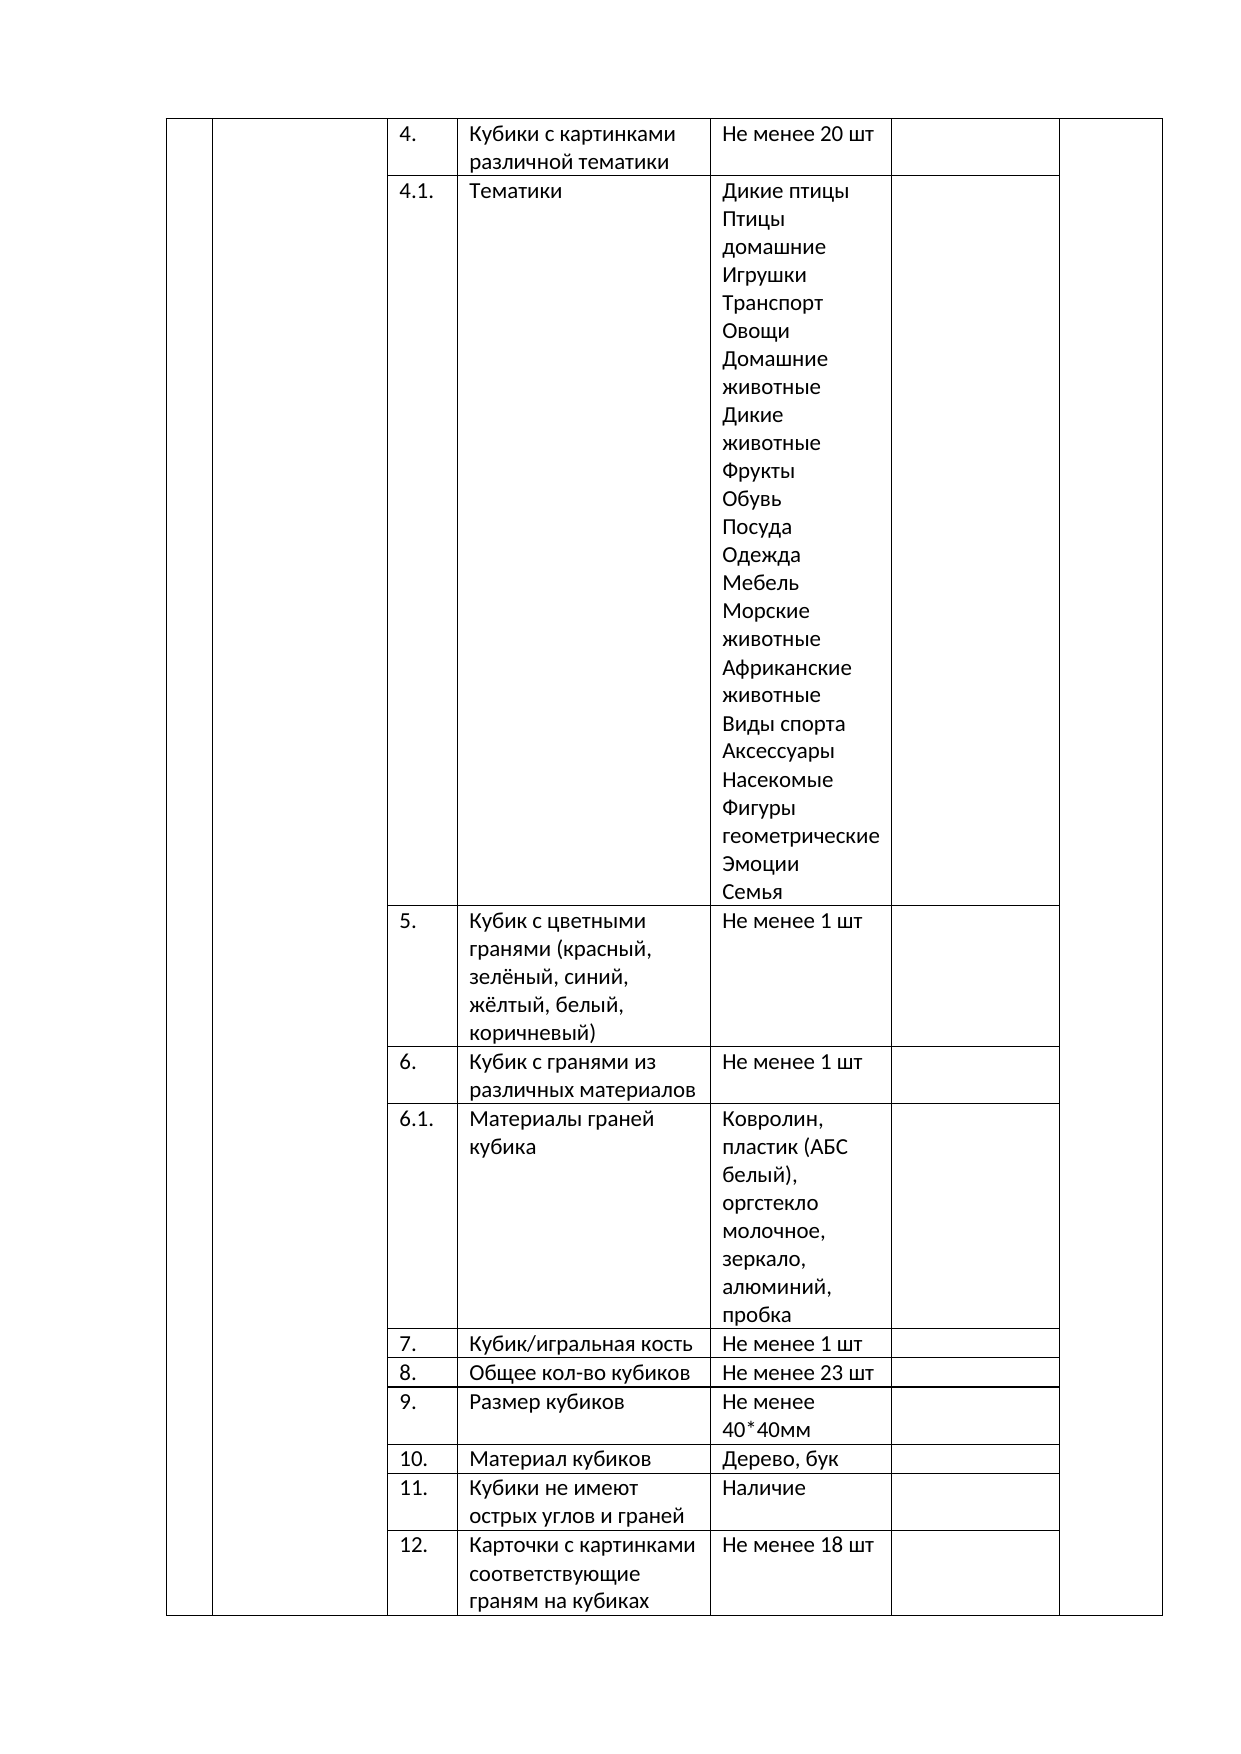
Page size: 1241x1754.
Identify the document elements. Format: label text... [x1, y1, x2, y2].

table_cell Дикие птицы Птицы домашние Игрушки Транспорт Овощи Домашние животные Дикие животные Фрукты Обувь Посуда Одежда Мебель Морские животные Африканские животные Виды спорта Аксессуары Насекомые Фигуры геометрические Эмоции Семья [711, 176, 891, 905]
table_cell Тематики [458, 176, 710, 905]
table_cell 4.1. [388, 176, 457, 905]
table_cell 4. [388, 119, 457, 175]
table_cell Карточки с картинками соответствующие граням на кубиках [458, 1531, 710, 1615]
table_cell [892, 1474, 1059, 1529]
table_cell Не менее 18 шт [711, 1531, 891, 1615]
table_cell [892, 1104, 1059, 1328]
table_cell Общее кол-во кубиков [458, 1358, 710, 1386]
table_cell [892, 119, 1059, 175]
table_cell 6.1. [388, 1104, 457, 1328]
table_cell Материал кубиков [458, 1445, 710, 1472]
table_cell Не менее 1 шт [711, 1329, 891, 1357]
table_cell 12. [388, 1531, 457, 1615]
table_cell [892, 1388, 1059, 1443]
table_cell [892, 1445, 1059, 1472]
table_cell [892, 176, 1059, 905]
table_cell 8. [388, 1358, 457, 1386]
table_cell Кубики не имеют острых углов и граней [458, 1474, 710, 1529]
table_cell 9. [388, 1388, 457, 1443]
table_cell 5. [388, 906, 457, 1046]
table_cell Не менее 1 шт [711, 906, 891, 1046]
table_cell [892, 906, 1059, 1046]
table_cell Кубик с цветными гранями (красный, зелёный, синий, жёлтый, белый, коричневый) [458, 906, 710, 1046]
table_cell Кубики с картинками различной тематики [458, 119, 710, 175]
table_cell Не менее 20 шт [711, 119, 891, 175]
table_cell [892, 1329, 1059, 1357]
table_cell Размер кубиков [458, 1388, 710, 1443]
table_cell Не менее 23 шт [711, 1358, 891, 1386]
table_cell Наличие [711, 1474, 891, 1529]
table_cell Ковролин, пластик (АБС белый), оргстекло молочное, зеркало, алюминий, пробка [711, 1104, 891, 1328]
table_cell Кубик/игральная кость [458, 1329, 710, 1357]
table_cell [892, 1047, 1059, 1103]
table_cell [892, 1531, 1059, 1615]
table_cell 6. [388, 1047, 457, 1103]
table_cell [892, 1358, 1059, 1386]
table_cell 7. [388, 1329, 457, 1357]
table_cell Дерево, бук [711, 1445, 891, 1472]
table_cell 11. [388, 1474, 457, 1529]
table_cell Не менее 40*40мм [711, 1388, 891, 1443]
table_cell Кубик с гранями из различных материалов [458, 1047, 710, 1103]
table_cell Не менее 1 шт [711, 1047, 891, 1103]
table_cell Материалы граней кубика [458, 1104, 710, 1328]
table_cell 10. [388, 1445, 457, 1472]
